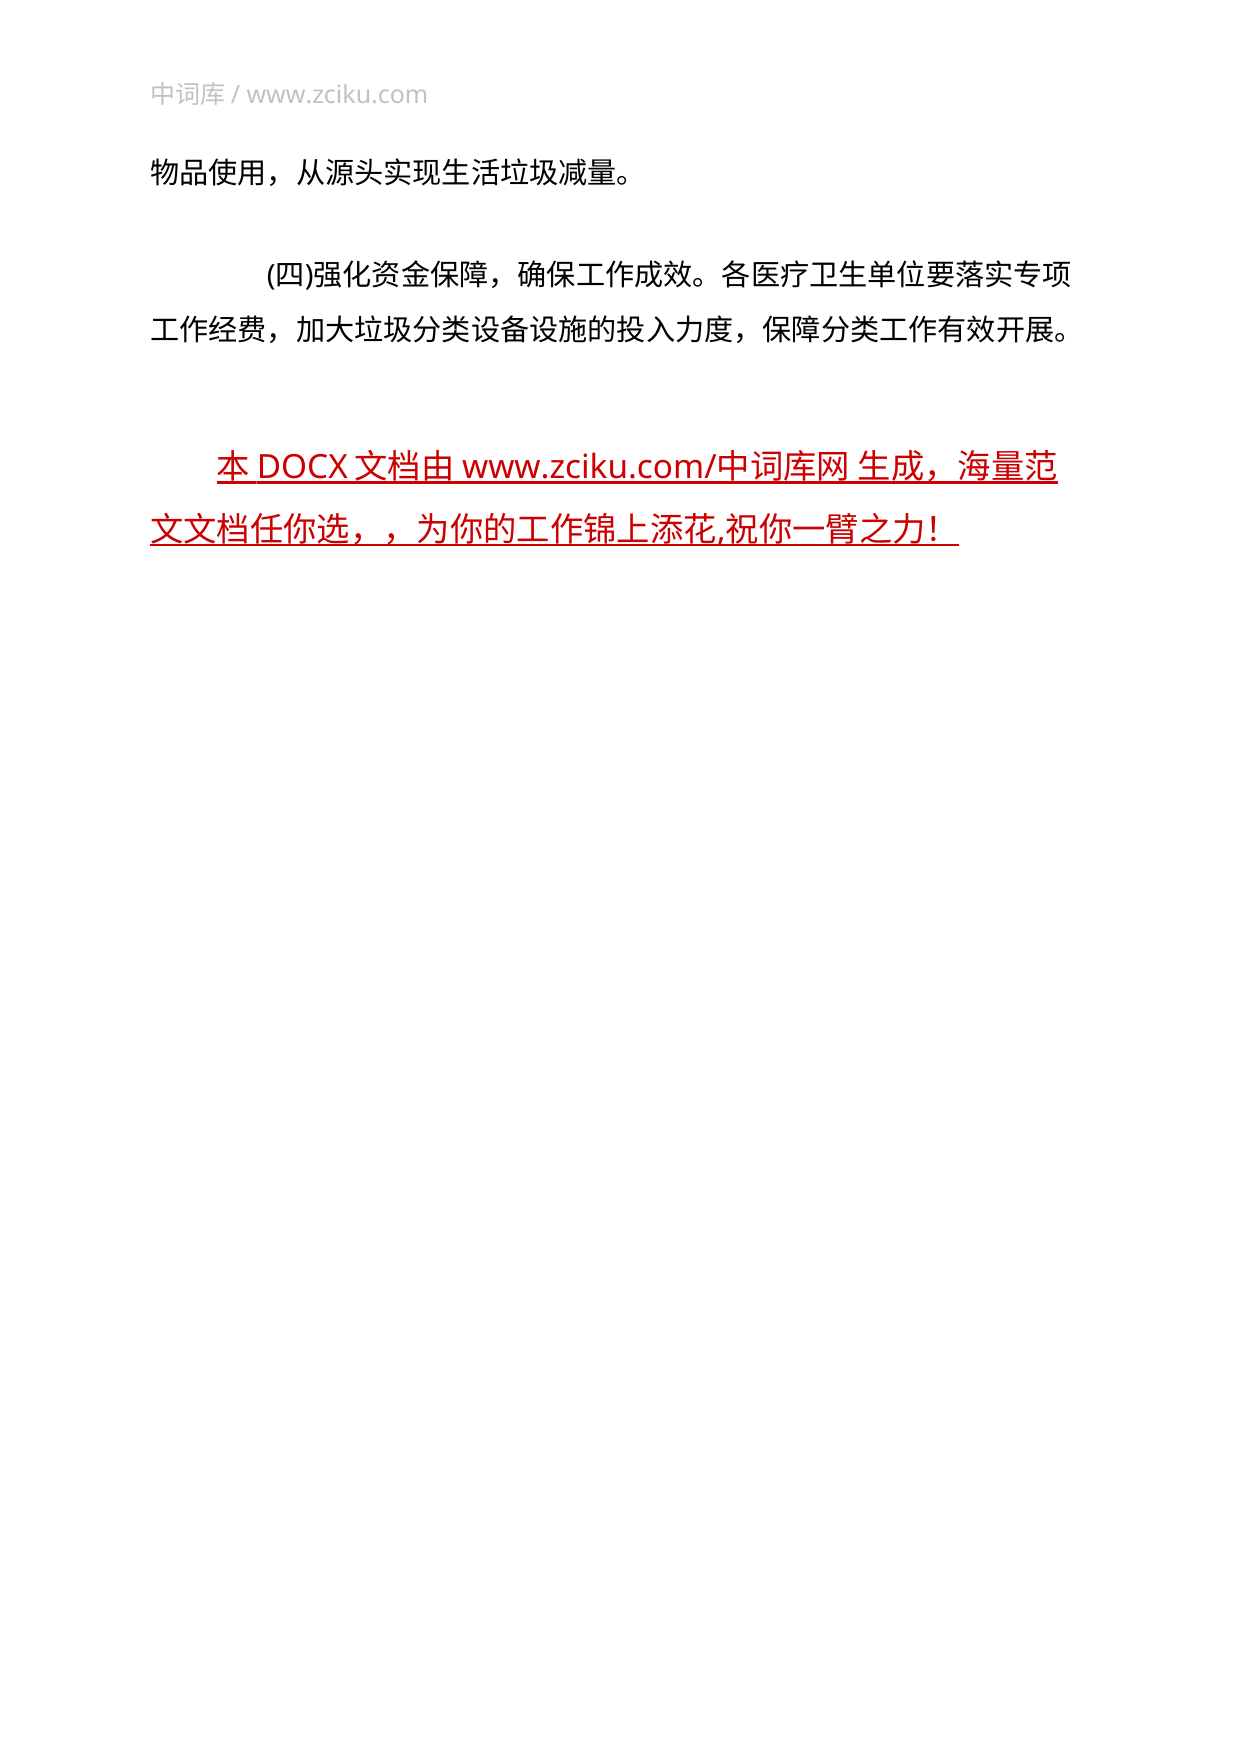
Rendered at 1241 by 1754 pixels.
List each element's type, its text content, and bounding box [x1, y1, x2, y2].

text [150, 150, 1090, 192]
text (四)强化资金保障，确保工作成效。各医疗卫生单位要落实专项工作经费，加大垃圾分类设备设施的投入力度，保障分类工作有效开展。 [150, 252, 1090, 349]
text 本DOCX文档由 www.zciku.com/中词库网 生成，海量范文文档任你选，，为你的工作锦上添花,祝你一臂之力！ [150, 440, 1090, 551]
